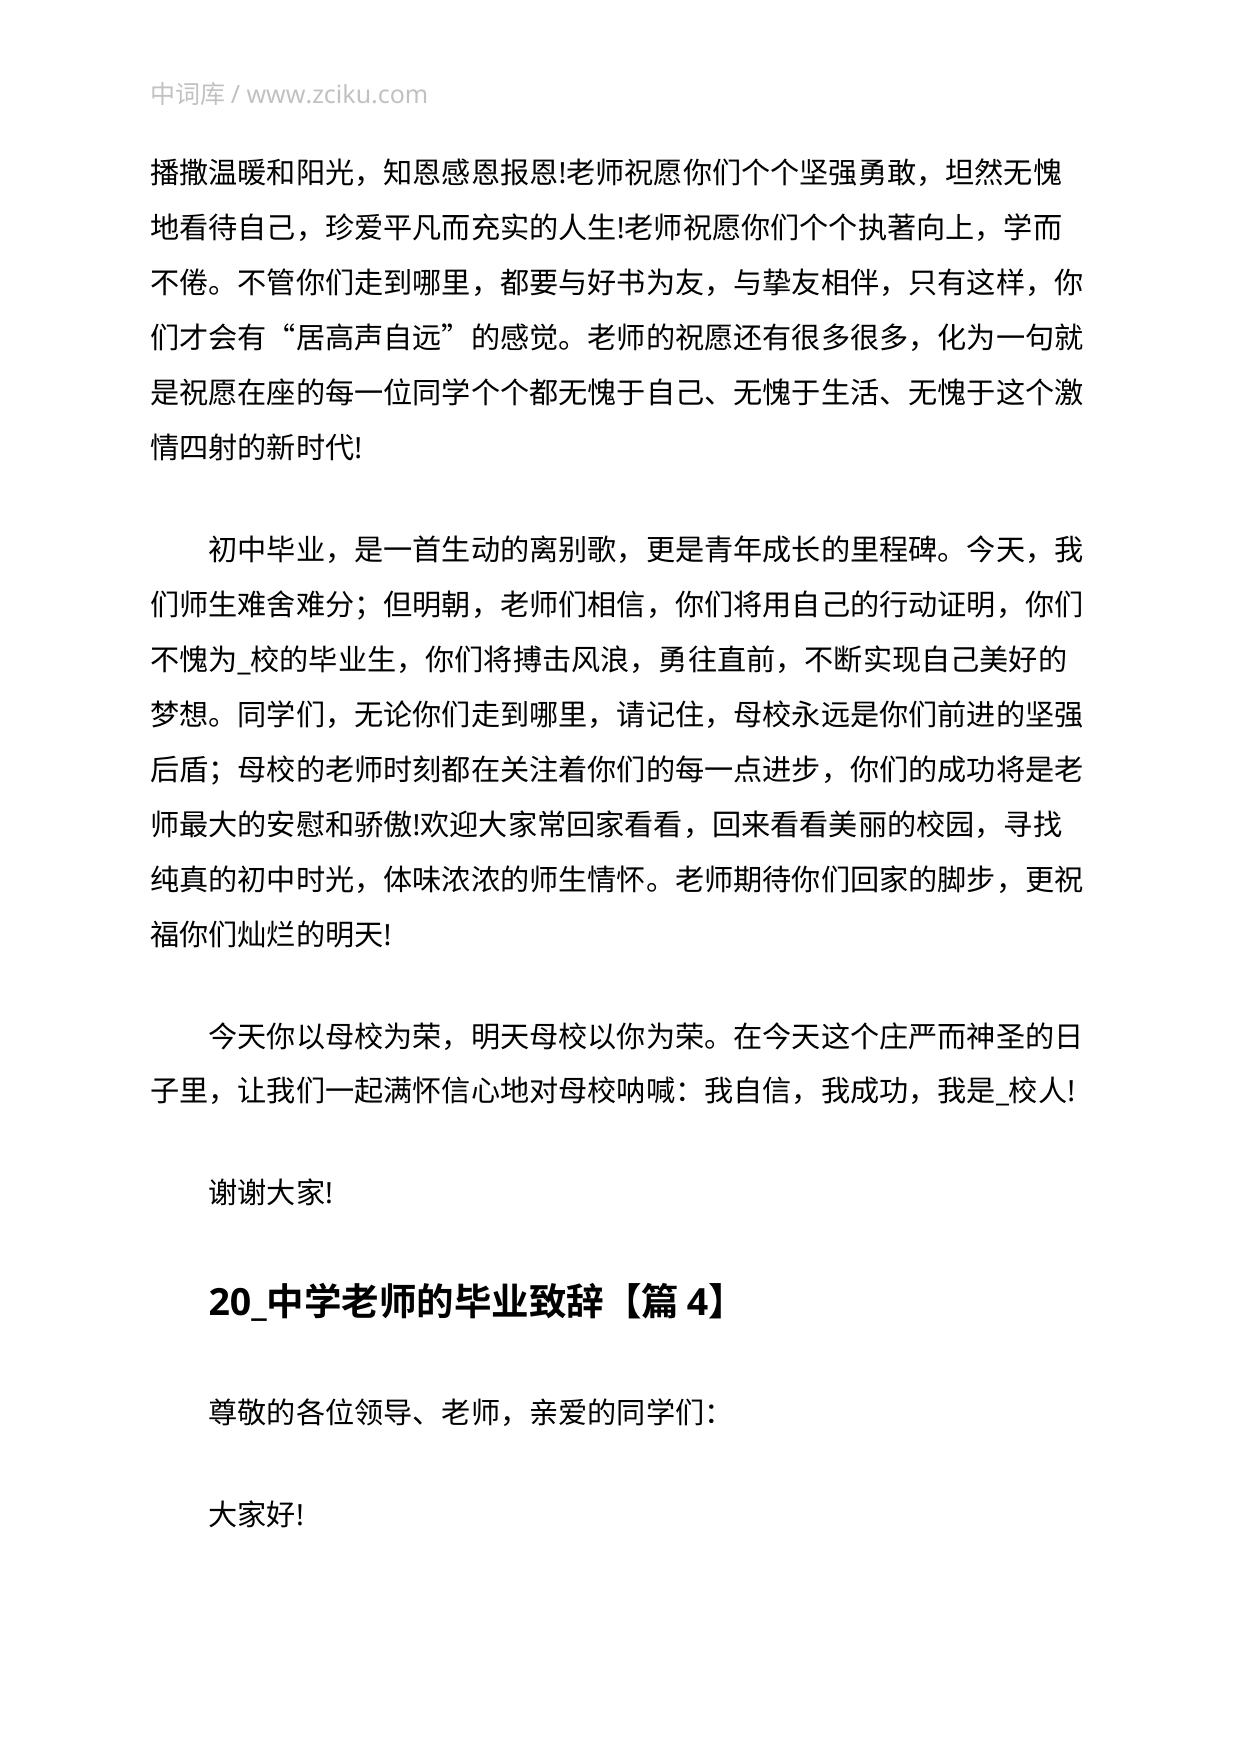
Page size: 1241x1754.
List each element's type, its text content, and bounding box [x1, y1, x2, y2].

text 尊敬的各位领导、老师，亲爱的同学们： [150, 1389, 1090, 1432]
text 初中毕业，是一首生动的离别歌，更是青年成长的里程碑。今天，我们师生难舍难分；但明朝，老师们相信，你们将用自己的行动证明，你们不愧为_校的毕业生，你们将搏击风浪，勇往直前，不断实现自己美好的梦想。同学们，无论你们走到哪里，请记住，母校永远是你们前进的坚强后盾；母校的老师时刻都在关注着你们的每一点进步，你们的成功将是老师最大的安慰和骄傲!欢迎大家常回家看看，回来看看美丽的校园，寻找纯真的初中时光，体味浓浓的师生情怀。老师期待你们回家的脚步，更祝福你们灿烂的明天! [150, 527, 1090, 953]
text 大家好! [150, 1491, 1090, 1534]
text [150, 150, 1090, 467]
text 今天你以母校为荣，明天母校以你为荣。在今天这个庄严而神圣的日子里，让我们一起满怀信心地对母校呐喊：我自信，我成功，我是_校人! [150, 1013, 1090, 1110]
text 谢谢大家! [150, 1170, 1090, 1212]
text 20_中学老师的毕业致辞【篇4】 [150, 1272, 1090, 1326]
